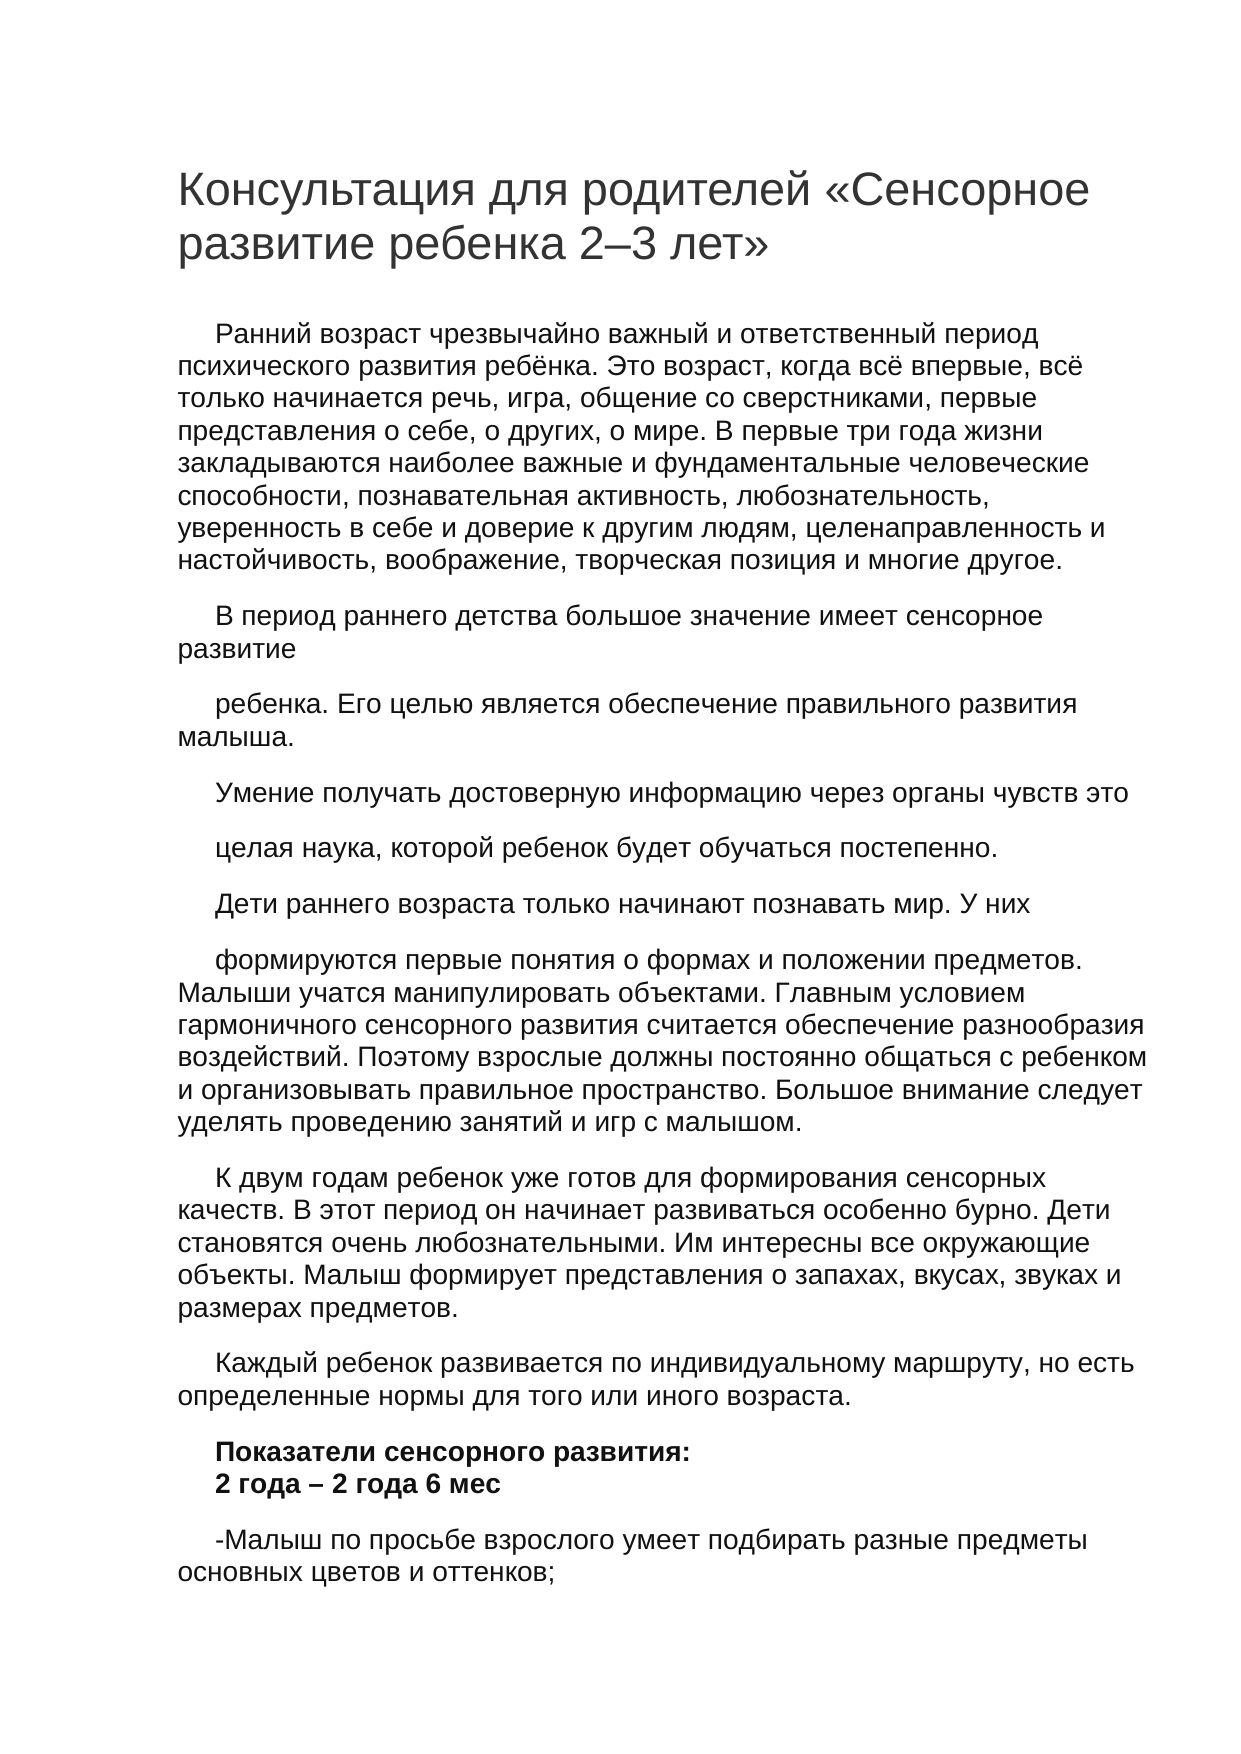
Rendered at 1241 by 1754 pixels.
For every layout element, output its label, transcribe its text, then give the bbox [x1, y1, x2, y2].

text В период раннего детства большое значение имеет сенсорное развитие [177, 599, 1152, 664]
subtitle Консультация для родителей «Сенсорное развитие ребенка 2–3 лет» [177, 162, 1152, 270]
text 2 года – 2 года 6 мес [177, 1467, 1152, 1499]
text формируются первые понятия о формах и положении предметов. Малыши учатся манипулировать объектами. Главным условием гармоничного сенсорного развития считается обеспечение разнообразия воздействий. Поэтому взрослые должны постоянно общаться с ребенком и организовывать правильное пространство. Большое внимание следует уделять проведению занятий и игр с малышом. [177, 943, 1152, 1137]
text -Малыш по просьбе взрослого умеет подбирать разные предметы основных цветов и оттенков; [177, 1523, 1152, 1588]
text Дети раннего возраста только начинают познавать мир. У них [177, 887, 1152, 920]
text Ранний возраст чрезвычайно важный и ответственный период психического развития ребёнка. Это возраст, когда всё впервые, всё только начинается речь, игра, общение со сверстниками, первые представления о себе, о других, о мире. В первые три года жизни закладываются наиболее важные и фундаментальные человеческие способности, познавательная активность, любознательность, уверенность в себе и доверие к другим людям, целенаправленность и настойчивость, воображение, творческая позиция и многие другое. [177, 317, 1152, 576]
text ребенка. Его целью является обеспечение правильного развития малыша. [177, 687, 1152, 752]
text целая наука, которой ребенок будет обучаться постепенно. [177, 831, 1152, 864]
text Показатели сенсорного развития: [177, 1434, 1152, 1467]
text Каждый ребенок развивается по индивидуальному маршруту, но есть определенные нормы для того или иного возраста. [177, 1346, 1152, 1411]
text К двум годам ребенок уже готов для формирования сенсорных качеств. В этот период он начинает развиваться особенно бурно. Дети становятся очень любознательными. Им интересны все окружающие объекты. Малыш формирует представления о запахах, вкусах, звуках и размерах предметов. [177, 1161, 1152, 1323]
text Умение получать достоверную информацию через органы чувств это [177, 776, 1152, 808]
